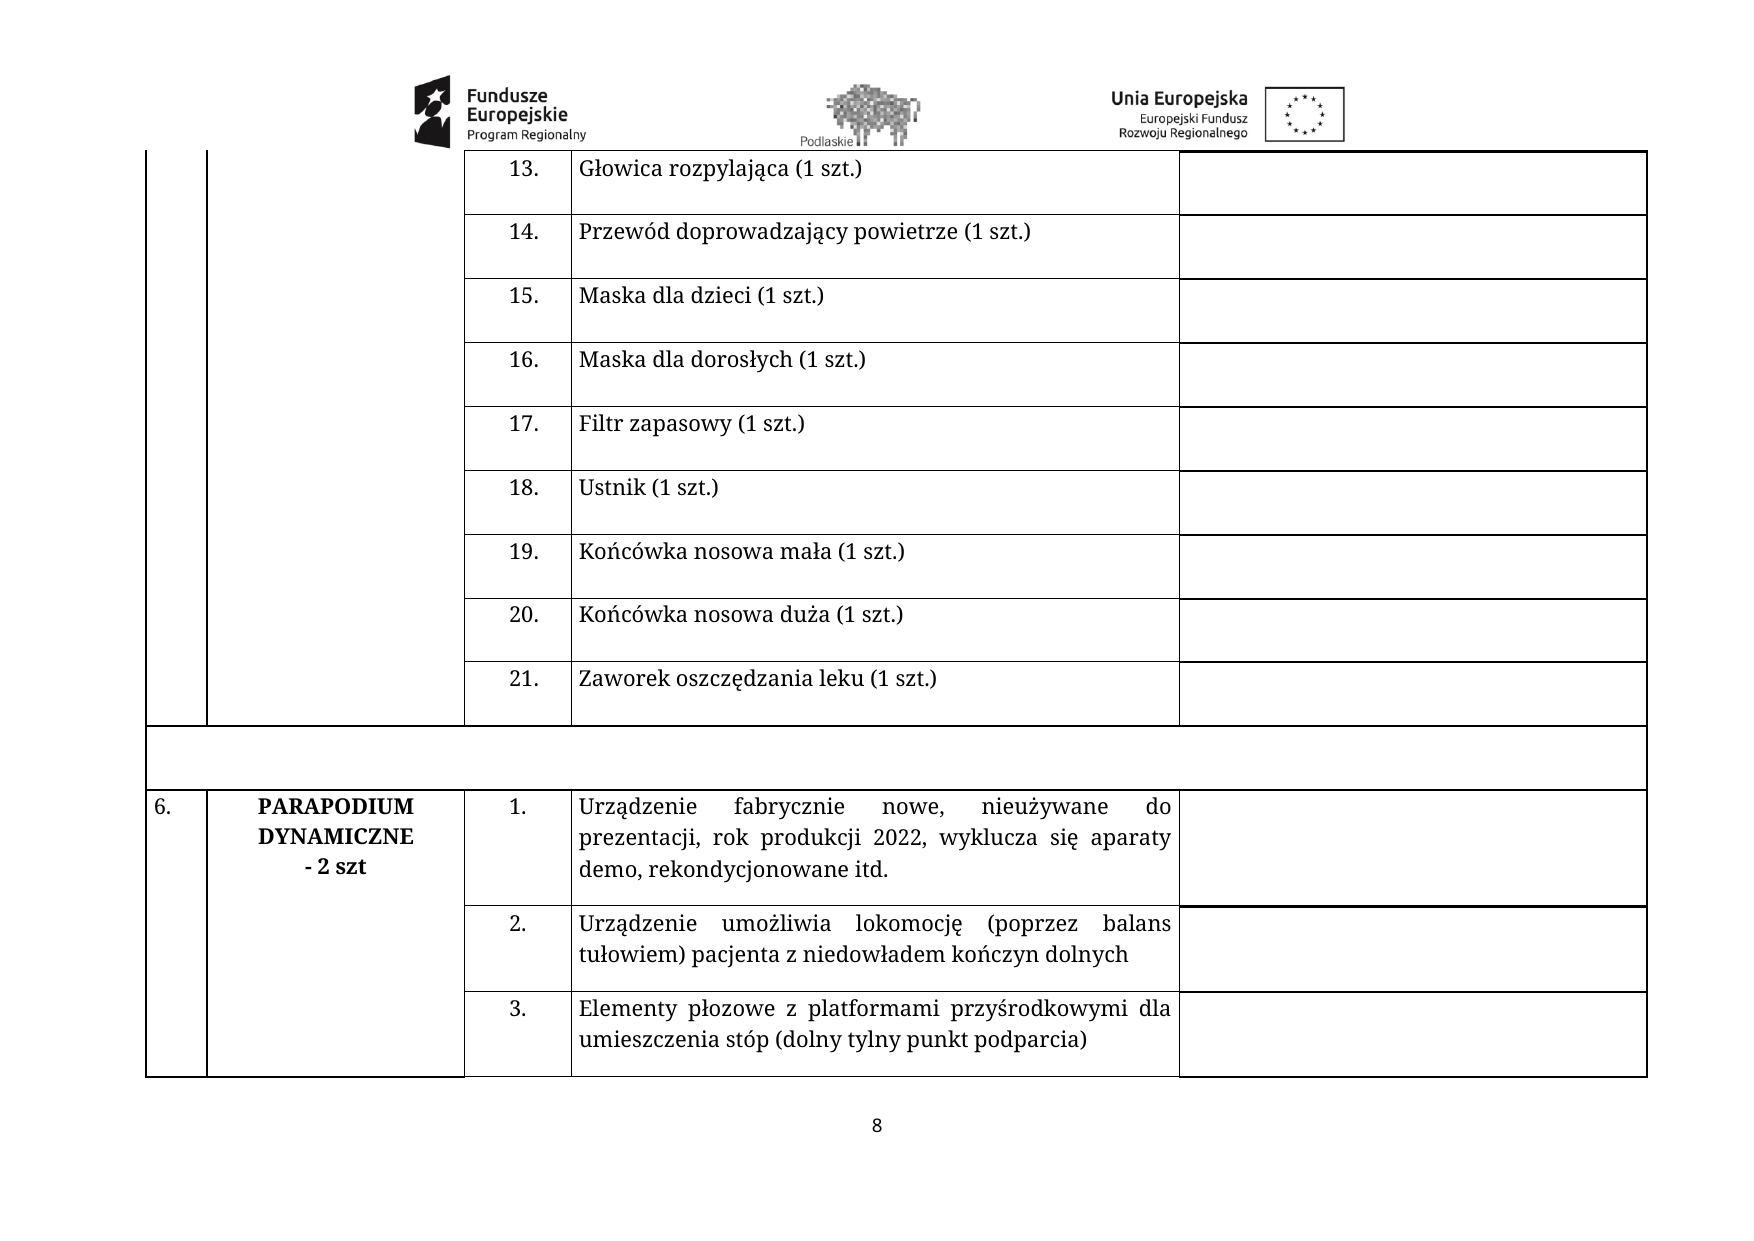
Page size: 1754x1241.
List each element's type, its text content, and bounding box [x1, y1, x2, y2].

table_cell [1180, 600, 1646, 661]
picture [405, 73, 1349, 151]
table_cell [1180, 280, 1646, 342]
table_cell Urządzenie umożliwia lokomocję (poprzez balans tułowiem) pacjenta z niedowładem kończyn dolnych [572, 906, 1179, 991]
table_cell [465, 599, 571, 661]
table_cell [465, 535, 571, 597]
table_cell [1180, 344, 1646, 406]
table_cell Ustnik (1 szt.) [572, 471, 1179, 533]
table_cell Głowica rozpylająca (1 szt.) [572, 151, 1179, 214]
table_cell PARAPODIUM DYNAMICZNE - 2 szt [208, 791, 464, 1076]
table_cell Elementy płozowe z platformami przyśrodkowymi dla umieszczenia stóp (dolny tylny punkt podparcia) [572, 992, 1179, 1076]
table_cell Końcówka nosowa mała (1 szt.) [572, 535, 1179, 597]
table_cell [465, 215, 571, 278]
table_cell [465, 471, 571, 533]
table_cell [465, 151, 571, 214]
table_cell [1180, 153, 1646, 214]
table_cell 6. [147, 791, 206, 1076]
table_cell [465, 407, 571, 470]
table_cell [1180, 908, 1646, 991]
table_cell Końcówka nosowa duża (1 szt.) [572, 599, 1179, 661]
table_cell [147, 727, 1646, 789]
table_cell [1180, 472, 1646, 533]
table_cell Maska dla dorosłych (1 szt.) [572, 343, 1179, 406]
table_cell [1180, 993, 1646, 1076]
table_cell Urządzenie fabrycznie nowe, nieużywane do prezentacji, rok produkcji 2022, wyklucza się aparaty demo, rekondycjonowane itd. [572, 791, 1179, 905]
table_cell [465, 992, 571, 1076]
table_cell [465, 343, 571, 406]
table_cell Filtr zapasowy (1 szt.) [572, 407, 1179, 470]
table_cell [1180, 791, 1646, 905]
table_cell Maska dla dzieci (1 szt.) [572, 279, 1179, 342]
table_cell [465, 906, 571, 991]
table_cell [1180, 663, 1646, 725]
table_cell [465, 791, 571, 905]
table_cell [1180, 216, 1646, 278]
table_cell [1180, 408, 1646, 470]
table_cell [1180, 536, 1646, 597]
table_cell Zaworek oszczędzania leku (1 szt.) [572, 662, 1179, 725]
table_cell Przewód doprowadzający powietrze (1 szt.) [572, 215, 1179, 278]
table_cell [465, 662, 571, 725]
table_cell [465, 279, 571, 342]
